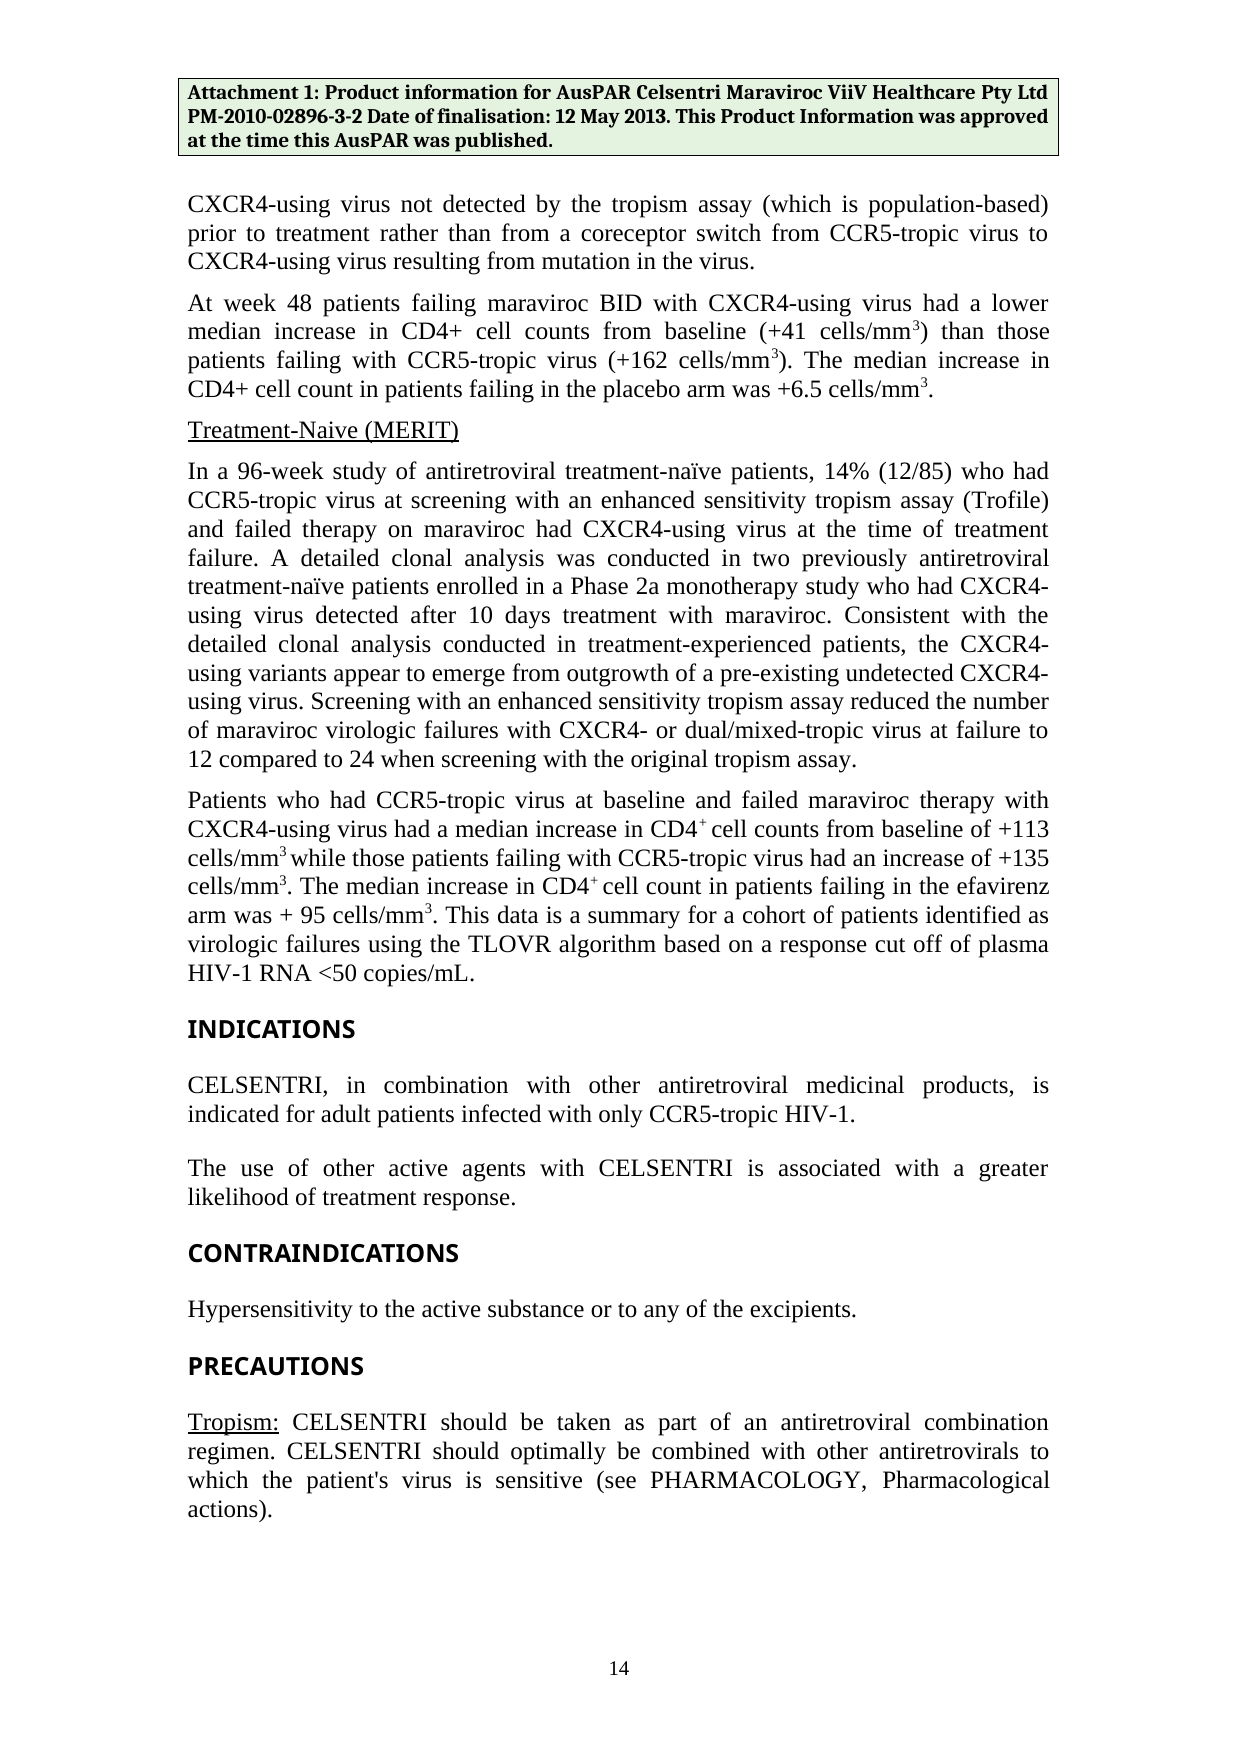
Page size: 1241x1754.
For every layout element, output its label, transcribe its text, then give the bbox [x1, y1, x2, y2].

text The use of other active agents with CELSENTRI is associated with a greater likelihood of treatment response. [187, 1153, 1050, 1211]
subtitle Treatment-Naive (MERIT) [187, 415, 1050, 444]
text Tropism: CELSENTRI should be taken as part of an antiretroviral combination regimen. CELSENTRI should optimally be combined with other antiretrovirals to which the patient's virus is sensitive (see PHARMACOLOGY, Pharmacological actions). [187, 1407, 1050, 1522]
list Hypersensitivity to the active substance or to any of the excipients. [187, 1294, 1050, 1323]
subtitle INDICATIONS [187, 1011, 1050, 1046]
text CELSENTRI, in combination with other antiretroviral medicinal products, is indicated for adult patients infected with only CCR5-tropic HIV-1. [187, 1071, 1050, 1128]
subtitle CONTRAINDICATIONS [187, 1236, 1050, 1269]
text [187, 189, 1050, 275]
text Patients who had CCR5-tropic virus at baseline and failed maraviroc therapy with CXCR4-using virus had a median increase in CD4+ cell counts from baseline of +113 cells/mm3 while those patients failing with CCR5-tropic virus had an increase of +135 cells/mm3. The median increase in CD4+ cell count in patients failing in the efavirenz arm was + 95 cells/mm3. This data is a summary for a cohort of patients identified as virologic failures using the TLOVR algorithm based on a response cut off of plasma HIV-1 RNA <50 copies/mL. [187, 785, 1050, 986]
text In a 96-week study of antiretroviral treatment-naïve patients, 14% (12/85) who had CCR5-tropic virus at screening with an enhanced sensitivity tropism assay (Trofile) and failed therapy on maraviroc had CXCR4-using virus at the time of treatment failure. A detailed clonal analysis was conducted in two previously antiretroviral treatment-naïve patients enrolled in a Phase 2a monotherapy study who had CXCR4-using virus detected after 10 days treatment with maraviroc. Consistent with the detailed clonal analysis conducted in treatment-experienced patients, the CXCR4-using variants appear to emerge from outgrowth of a pre-existing undetected CXCR4-using virus. Screening with an enhanced sensitivity tropism assay reduced the number of maraviroc virologic failures with CXCR4- or dual/mixed-tropic virus at failure to 12 compared to 24 when screening with the original tropism assay. [187, 456, 1050, 773]
text At week 48 patients failing maraviroc BID with CXCR4-using virus had a lower median increase in CD4+ cell counts from baseline (+41 cells/mm3) than those patients failing with CCR5-tropic virus (+162 cells/mm3). The median increase in CD4+ cell count in patients failing in the placebo arm was +6.5 cells/mm3. [187, 288, 1050, 403]
subtitle PRECAUTIONS [187, 1348, 1050, 1382]
